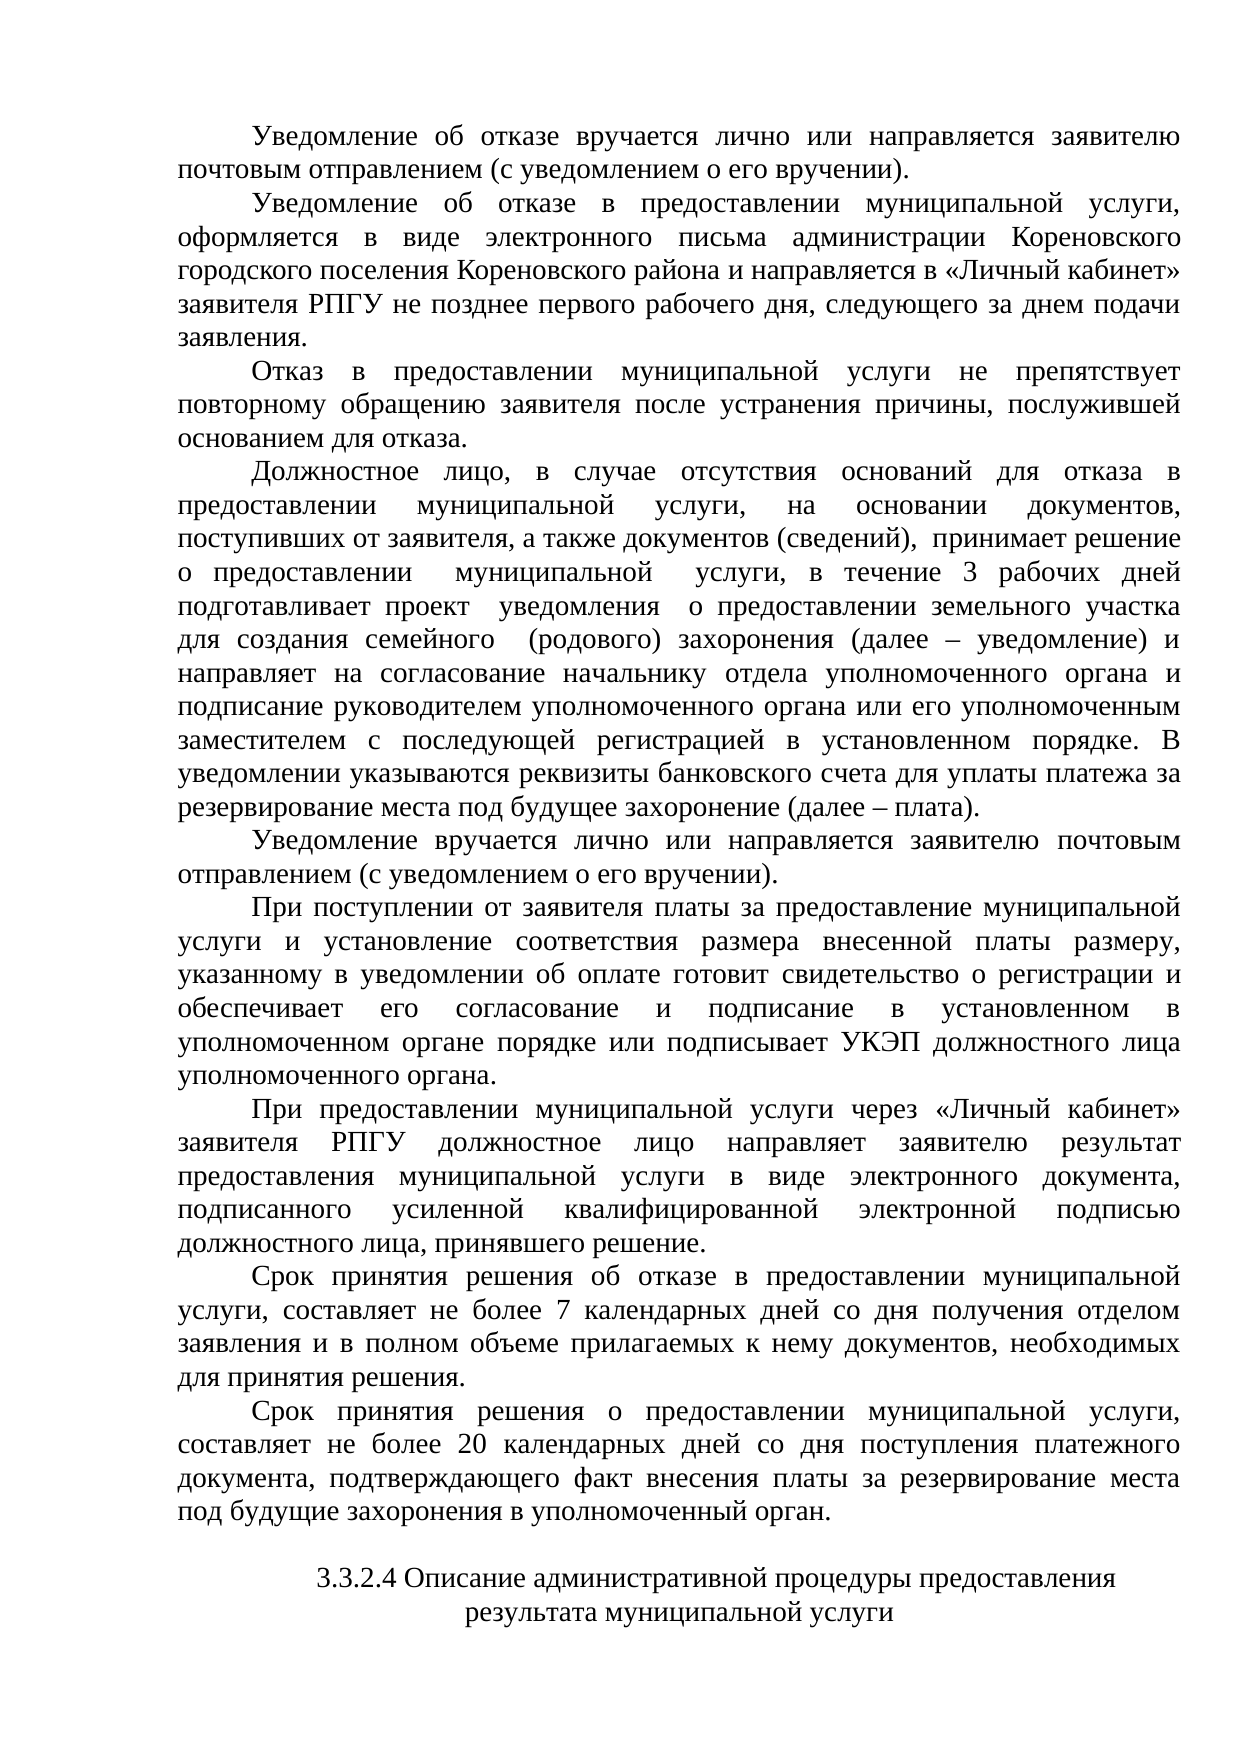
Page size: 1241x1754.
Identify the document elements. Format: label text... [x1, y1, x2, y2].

text Должностное лицо, в случае отсутствия оснований для отказа в предоставлении муниципальной услуги, на основании документов, поступивших от заявителя, а также документов (сведений), принимает решение о предоставлении муниципальной услуги, в течение 3 рабочих дней подготавливает проект уведомления о предоставлении земельного участка для создания семейного (родового) захоронения (далее – уведомление) и направляет на согласование начальнику отдела уполномоченного органа и подписание руководителем уполномоченного органа или его уполномоченным заместителем с последующей регистрацией в установленном порядке. В уведомлении указываются реквизиты банковского счета для уплаты платежа за резервирование места под будущее захоронение (далее – плата). [177, 453, 1181, 822]
text Уведомление об отказе вручается лично или направляется заявителю почтовым отправлением (с уведомлением о его вручении). [177, 118, 1181, 185]
text Срок принятия решения о предоставлении муниципальной услуги, составляет не более 20 календарных дней со дня поступления платежного документа, подтверждающего факт внесения платы за резервирование места под будущие захоронения в уполномоченный орган. [177, 1393, 1181, 1527]
text 3.3.2.4 Описание административной процедуры предоставления результата муниципальной услуги [177, 1560, 1181, 1627]
text Уведомление об отказе в предоставлении муниципальной услуги, оформляется в виде электронного письма администрации Кореновского городского поселения Кореновского района и направляется в «Личный кабинет» заявителя РПГУ не позднее первого рабочего дня, следующего за днем подачи заявления. [177, 185, 1181, 353]
text При предоставлении муниципальной услуги через «Личный кабинет» заявителя РПГУ должностное лицо направляет заявителю результат предоставления муниципальной услуги в виде электронного документа, подписанного усиленной квалифицированной электронной подписью должностного лица, принявшего решение. [177, 1091, 1181, 1258]
text Отказ в предоставлении муниципальной услуги не препятствует повторному обращению заявителя после устранения причины, послужившей основанием для отказа. [177, 353, 1181, 453]
text При поступлении от заявителя платы за предоставление муниципальной услуги и установление соответствия размера внесенной платы размеру, указанному в уведомлении об оплате готовит свидетельство о регистрации и обеспечивает его согласование и подписание в установленном в уполномоченном органе порядке или подписывает УКЭП должностного лица уполномоченного органа. [177, 889, 1181, 1091]
text Уведомление вручается лично или направляется заявителю почтовым отправлением (с уведомлением о его вручении). [177, 822, 1181, 889]
text Срок принятия решения об отказе в предоставлении муниципальной услуги, составляет не более 7 календарных дней со дня получения отделом заявления и в полном объеме прилагаемых к нему документов, необходимых для принятия решения. [177, 1258, 1181, 1393]
